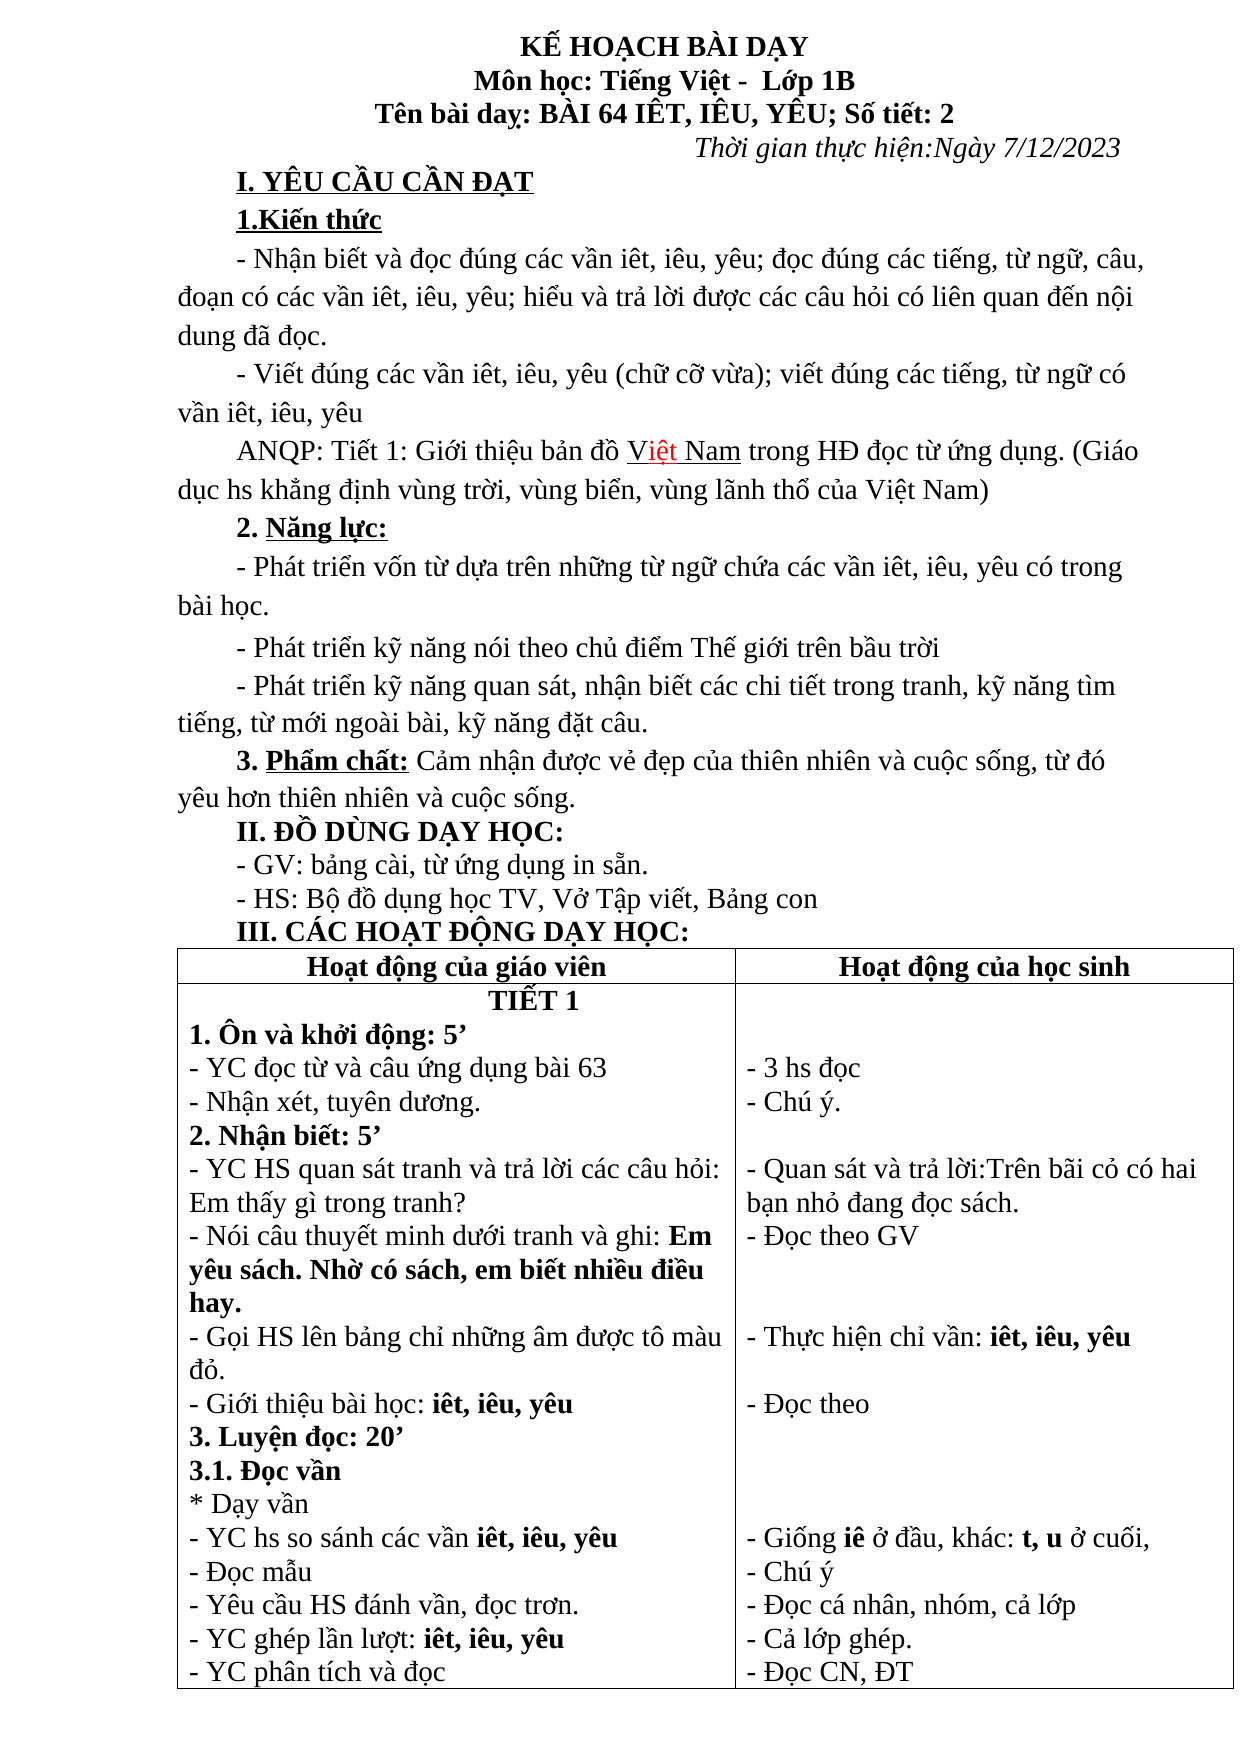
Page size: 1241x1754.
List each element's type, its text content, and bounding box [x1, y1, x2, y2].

text 3. Phẩm chất: Cảm nhận được vẻ đẹp của thiên nhiên và cuộc sống, từ đó yêu hơn thiên nhiên và cuộc sống. [177, 739, 1152, 814]
text KẾ HOẠCH BÀI DẠY [177, 29, 1152, 63]
text - Nhận biết và đọc đúng các vần iêt, iêu, yêu; đọc đúng các tiếng, từ ngữ, câu, đoạn có các vần iêt, iêu, yêu; hiểu và trả lời được các câu hỏi có liên quan đến nội dung đã đọc. [177, 241, 1152, 351]
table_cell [178, 984, 735, 1688]
text - Phát triển vốn từ dựa trên những từ ngữ chứa các vần iêt, iêu, yêu có trong bài học. [177, 549, 1152, 621]
text Môn học: Tiếng Việt - Lớp 1B [177, 63, 1152, 97]
text 2. Năng lực: [177, 511, 1152, 544]
table_header Hoạt động của giáo viên [178, 949, 735, 982]
text II. ĐỒ DÙNG DẠY HỌC: [177, 814, 1152, 847]
text Tên bài daỵ: BÀI 64 IÊT, IÊU, YÊU; Số tiết: 2 [177, 97, 1152, 130]
list I. YÊU CẦU CẦN ĐẠT [236, 164, 1152, 197]
text ANQP: Tiết 1: Giới thiệu bản đồ Việt Nam trong HĐ đọc từ ứng dụng. (Giáo dục hs khẳng định vùng trời, vùng biển, vùng lãnh thổ của Việt Nam) [177, 433, 1152, 506]
text - Viết đúng các vần iêt, iêu, yêu (chữ cỡ vừa); viết đúng các tiếng, từ ngữ có vần iêt, iêu, yêu [177, 356, 1152, 428]
list 1.Kiến thức [236, 202, 1152, 236]
text III. CÁC HOẠT ĐỘNG DẠY HỌC: [177, 914, 1152, 948]
table_header Hoạt động của học sinh [736, 949, 1233, 982]
text - Phát triển kỹ năng nói theo chủ điểm Thế giới trên bầu trời [177, 626, 1152, 664]
list Thời gian thực hiện:Ngày 7/12/2023 [177, 130, 1152, 164]
text - HS: Bộ đồ dụng học TV, Vở Tập viết, Bảng con [177, 881, 1152, 914]
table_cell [736, 984, 1233, 1688]
text - Phát triển kỹ năng quan sát, nhận biết các chi tiết trong tranh, kỹ năng tìm tiếng, từ mới ngoài bài, kỹ năng đặt câu. [177, 664, 1152, 739]
text - GV: bảng cài, từ ứng dụng in sẵn. [177, 847, 1152, 881]
